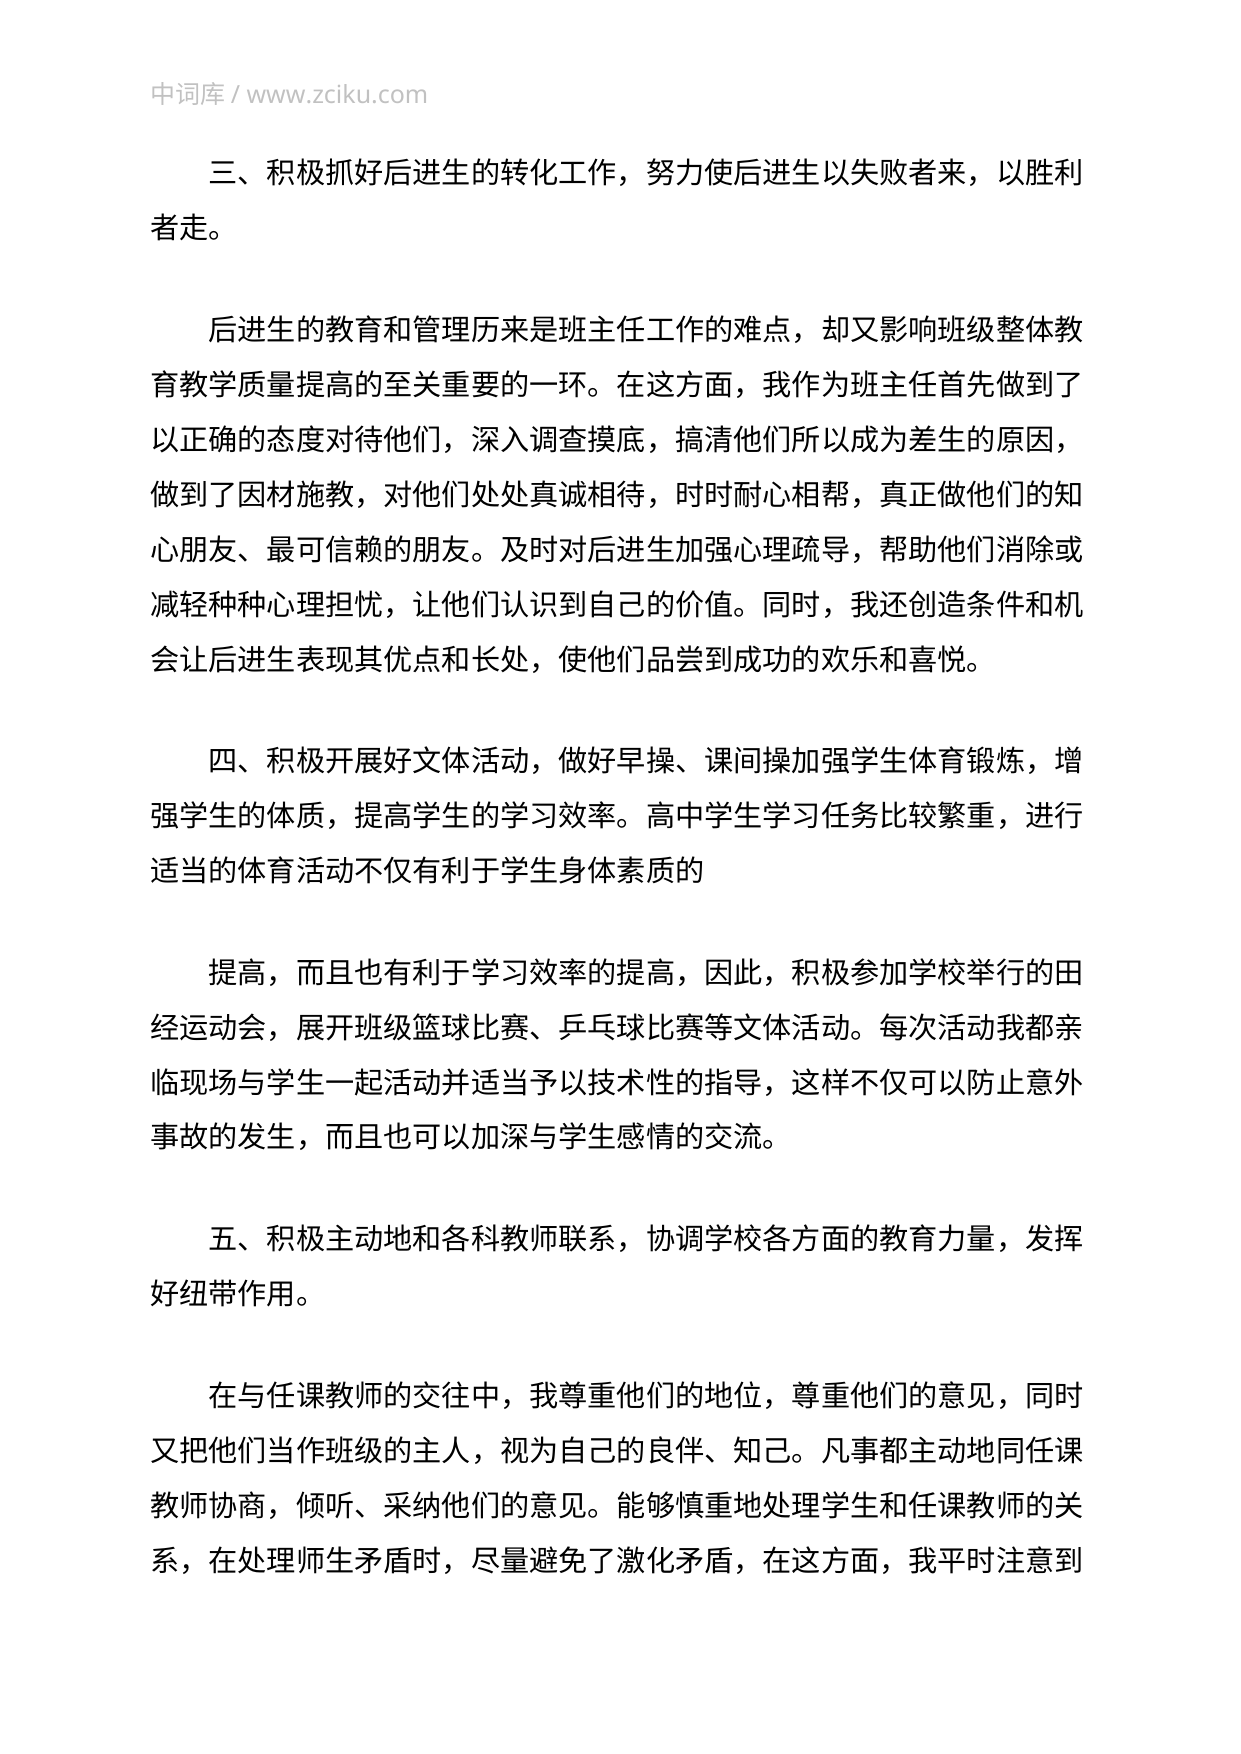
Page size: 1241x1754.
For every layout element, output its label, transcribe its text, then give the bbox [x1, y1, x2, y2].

text 四、积极开展好文体活动，做好早操、课间操加强学生体育锻炼，增强学生的体质，提高学生的学习效率。高中学生学习任务比较繁重，进行适当的体育活动不仅有利于学生身体素质的 [150, 738, 1090, 890]
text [150, 1372, 1090, 1579]
text 五、积极主动地和各科教师联系，协调学校各方面的教育力量，发挥好纽带作用。 [150, 1216, 1090, 1313]
text 三、积极抓好后进生的转化工作，努力使后进生以失败者来，以胜利者走。 [150, 150, 1090, 247]
text 提高，而且也有利于学习效率的提高，因此，积极参加学校举行的田经运动会，展开班级篮球比赛、乒乓球比赛等文体活动。每次活动我都亲临现场与学生一起活动并适当予以技术性的指导，这样不仅可以防止意外事故的发生，而且也可以加深与学生感情的交流。 [150, 949, 1090, 1156]
text 后进生的教育和管理历来是班主任工作的难点，却又影响班级整体教育教学质量提高的至关重要的一环。在这方面，我作为班主任首先做到了以正确的态度对待他们，深入调查摸底，搞清他们所以成为差生的原因，做到了因材施教，对他们处处真诚相待，时时耐心相帮，真正做他们的知心朋友、最可信赖的朋友。及时对后进生加强心理疏导，帮助他们消除或减轻种种心理担忧，让他们认识到自己的价值。同时，我还创造条件和机会让后进生表现其优点和长处，使他们品尝到成功的欢乐和喜悦。 [150, 307, 1090, 678]
